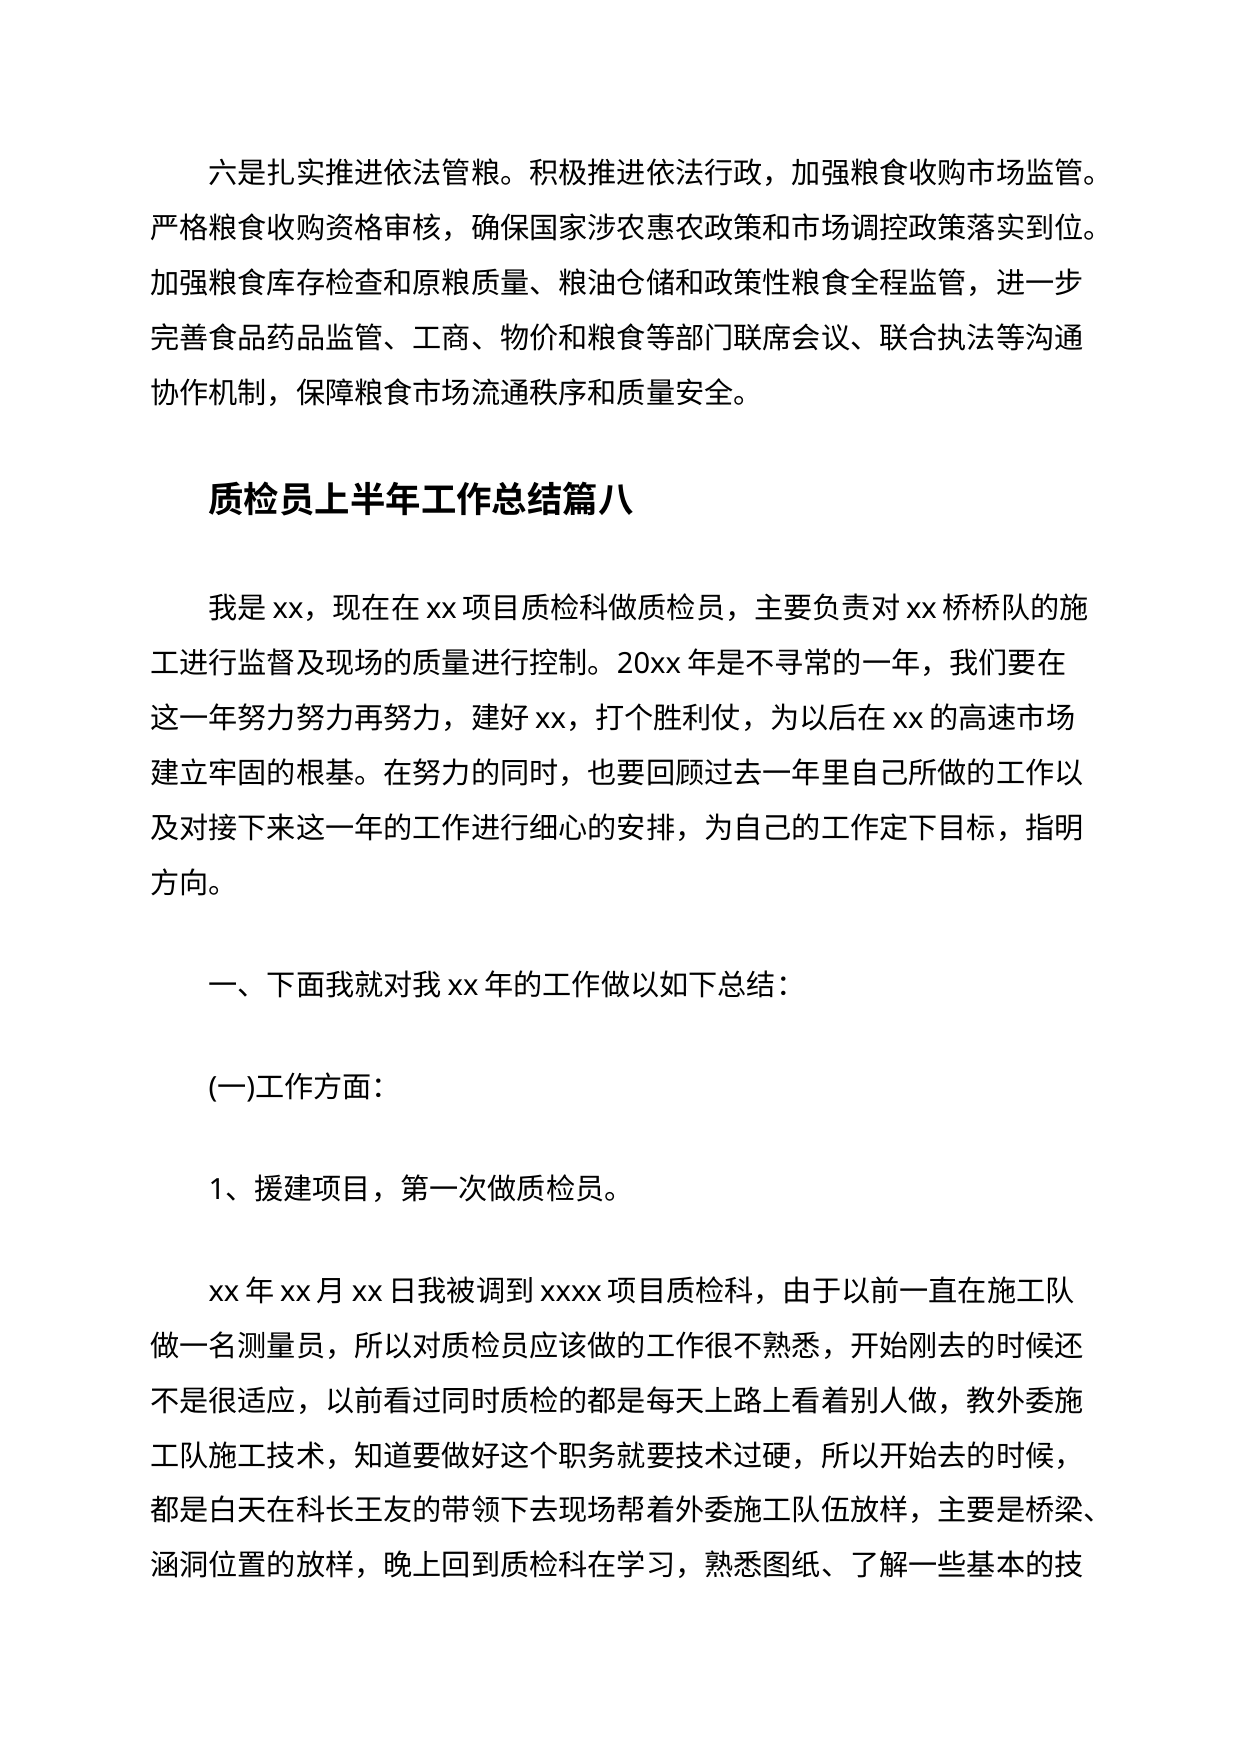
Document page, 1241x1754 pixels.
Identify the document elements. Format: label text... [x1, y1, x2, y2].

text 我是xx，现在在xx项目质检科做质检员，主要负责对xx桥桥队的施工进行监督及现场的质量进行控制。20xx年是不寻常的一年，我们要在这一年努力努力再努力，建好xx，打个胜利仗，为以后在xx的高速市场建立牢固的根基。在努力的同时，也要回顾过去一年里自己所做的工作以及对接下来这一年的工作进行细心的安排，为自己的工作定下目标，指明方向。 [150, 585, 1090, 902]
text 质检员上半年工作总结篇八 [150, 471, 1090, 523]
text (一)工作方面： [150, 1063, 1090, 1106]
text 六是扎实推进依法管粮。积极推进依法行政，加强粮食收购市场监管。严格粮食收购资格审核，确保国家涉农惠农政策和市场调控政策落实到位。加强粮食库存检查和原粮质量、粮油仓储和政策性粮食全程监管，进一步完善食品药品监管、工商、物价和粮食等部门联席会议、联合执法等沟通协作机制，保障粮食市场流通秩序和质量安全。 [150, 150, 1090, 412]
text 一、下面我就对我xx年的工作做以如下总结： [150, 961, 1090, 1004]
text 1、援建项目，第一次做质检员。 [150, 1165, 1090, 1208]
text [150, 1267, 1090, 1584]
